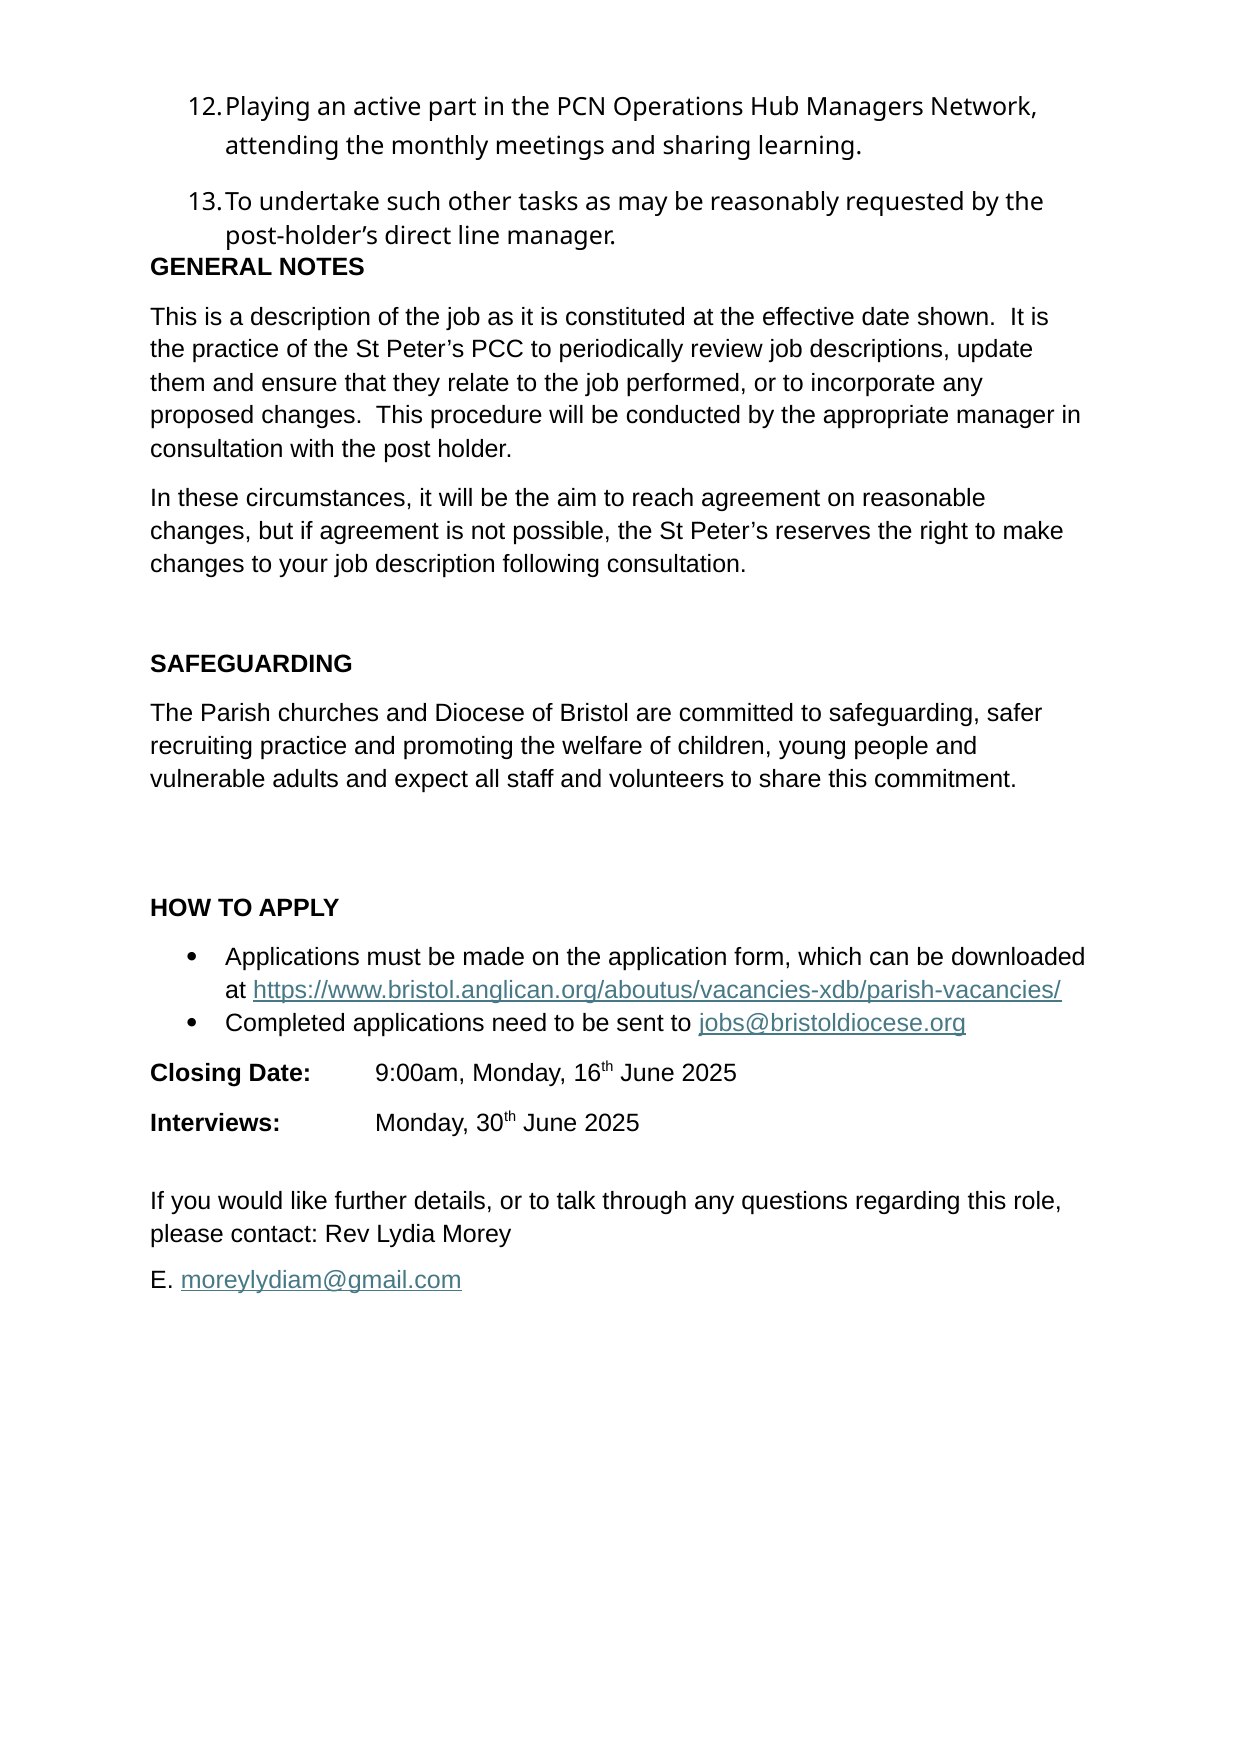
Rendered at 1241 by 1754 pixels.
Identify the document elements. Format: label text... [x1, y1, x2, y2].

text HOW TO APPLY [150, 893, 1090, 921]
list To undertake such other tasks as may be reasonably requested by the post-holder’s direct line manager. [187, 184, 1090, 252]
text If you would like further details, or to talk through any questions regarding this role, please contact: Rev Lydia Morey [150, 1186, 1090, 1248]
list Playing an active part in the PCN Operations Hub Managers Network, attending the monthly meetings and sharing learning. [187, 89, 1090, 162]
text GENERAL NOTES [150, 252, 1090, 281]
text Interviews: Monday, 30th June 2025 [150, 1108, 1090, 1137]
text E. moreylydiam@gmail.com [150, 1265, 1090, 1294]
text SAFEGUARDING [150, 649, 1090, 677]
text The Parish churches and Diocese of Bristol are committed to safeguarding, safer recruiting practice and promoting the welfare of children, young people and vulnerable adults and expect all staff and volunteers to share this commitment. [150, 698, 1090, 793]
list Applications must be made on the application form, which can be downloaded at https://www.bristol.anglican.org/aboutus/vacancies-xdb/parish-vacancies/ [187, 942, 1090, 1004]
text In these circumstances, it will be the aim to reach agreement on reasonable changes, but if agreement is not possible, the St Peter’s reserves the right to make changes to your job description following consultation. [150, 483, 1090, 578]
text Closing Date: 9:00am, Monday, 16th June 2025 [150, 1058, 1090, 1087]
text This is a description of the job as it is constituted at the effective date shown. It is the practice of the St Peter’s PCC to periodically review job descriptions, update them and ensure that they relate to the job performed, or to incorporate any proposed changes. This procedure will be conducted by the appropriate manager in consultation with the post holder. [150, 301, 1090, 462]
list Completed applications need to be sent to jobs@bristoldiocese.org [187, 1008, 1090, 1037]
